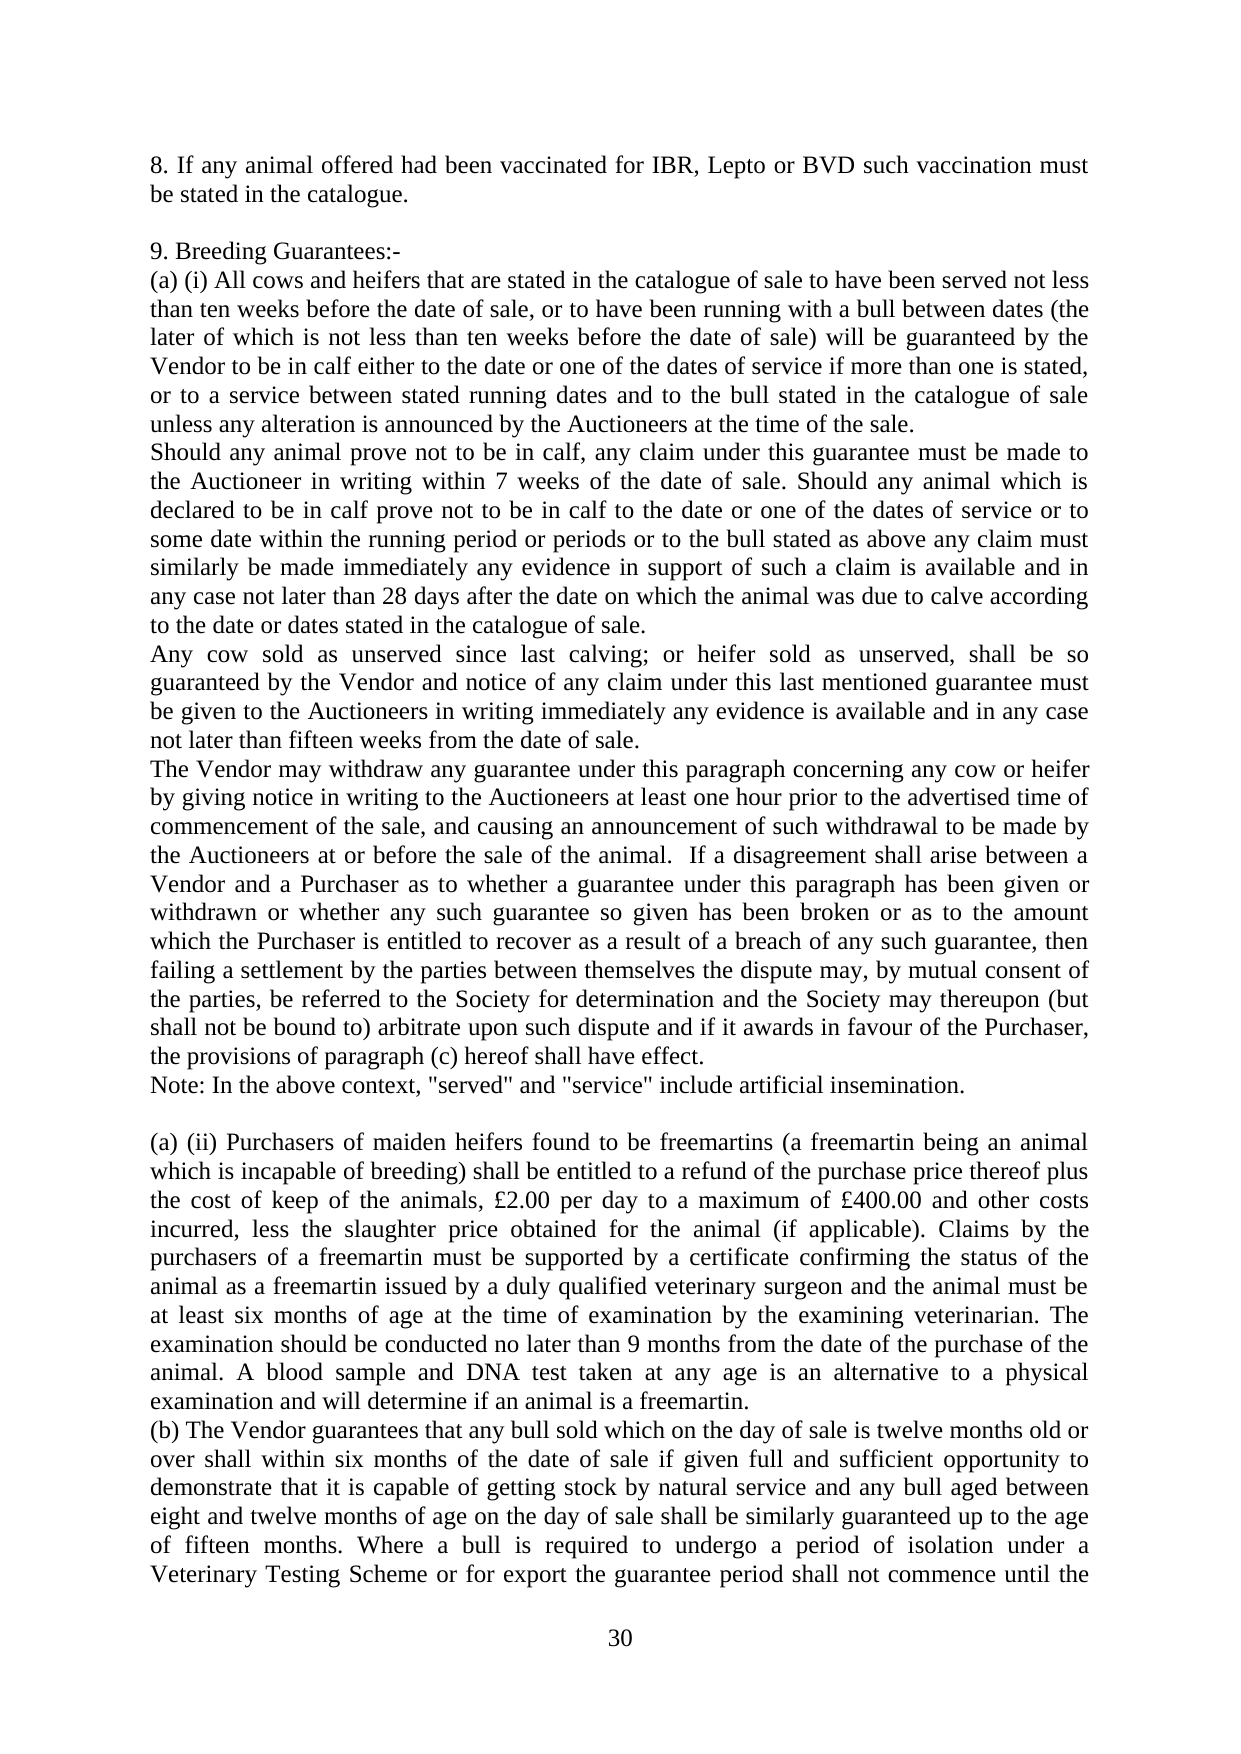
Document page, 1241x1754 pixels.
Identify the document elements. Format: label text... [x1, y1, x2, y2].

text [150, 1415, 1090, 1587]
text (a) (i) All cows and heifers that are stated in the catalogue of sale to have been served not less than ten weeks before the date of sale, or to have been running with a bull between dates (the later of which is not less than ten weeks before the date of sale) will be guaranteed by the Vendor to be in calf either to the date or one of the dates of service if more than one is stated, or to a service between stated running dates and to the bull stated in the catalogue of sale unless any alteration is announced by the Auctioneers at the time of the sale. [150, 265, 1090, 437]
text (a) (ii) Purchasers of maiden heifers found to be freemartins (a freemartin being an animal which is incapable of breeding) shall be entitled to a refund of the purchase price thereof plus the cost of keep of the animals, £2.00 per day to a maximum of £400.00 and other costs incurred, less the slaughter price obtained for the animal (if applicable). Claims by the purchasers of a freemartin must be supported by a certificate confirming the status of the animal as a freemartin issued by a duly qualified veterinary surgeon and the animal must be at least six months of age at the time of examination by the examining veterinarian. The examination should be conducted no later than 9 months from the date of the purchase of the animal. A blood sample and DNA test taken at any age is an alternative to a physical examination and will determine if an animal is a freemartin. [150, 1127, 1090, 1415]
text The Vendor may withdraw any guarantee under this paragraph concerning any cow or heifer by giving notice in writing to the Auctioneers at least one hour prior to the advertised time of commencement of the sale, and causing an announcement of such withdrawal to be made by the Auctioneers at or before the sale of the animal. If a disagreement shall arise between a Vendor and a Purchaser as to whether a guarantee under this paragraph has been given or withdrawn or whether any such guarantee so given has been broken or as to the amount which the Purchaser is entitled to recover as a result of a breach of any such guarantee, then failing a settlement by the parties between themselves the dispute may, by mutual consent of the parties, be referred to the Society for determination and the Society may thereupon (but shall not be bound to) arbitrate upon such dispute and if it awards in favour of the Purchaser, the provisions of paragraph (c) hereof shall have effect. [150, 754, 1090, 1070]
text 8. If any animal offered had been vaccinated for IBR, Lepto or BVD such vaccination must be stated in the catalogue. [150, 150, 1090, 207]
text Should any animal prove not to be in calf, any claim under this guarantee must be made to the Auctioneer in writing within 7 weeks of the date of sale. Should any animal which is declared to be in calf prove not to be in calf to the date or one of the dates of service or to some date within the running period or periods or to the bull stated as above any claim must similarly be made immediately any evidence in support of such a claim is available and in any case not later than 28 days after the date on which the animal was due to calve according to the date or dates stated in the catalogue of sale. [150, 437, 1090, 639]
text Note: In the above context, "served" and "service" include artificial insemination. [150, 1070, 1090, 1099]
text 9. Breeding Guarantees:- [150, 236, 1090, 265]
text Any cow sold as unserved since last calving; or heifer sold as unserved, shall be so guaranteed by the Vendor and notice of any claim under this last mentioned guarantee must be given to the Auctioneers in writing immediately any evidence is available and in any case not later than fifteen weeks from the date of sale. [150, 639, 1090, 754]
